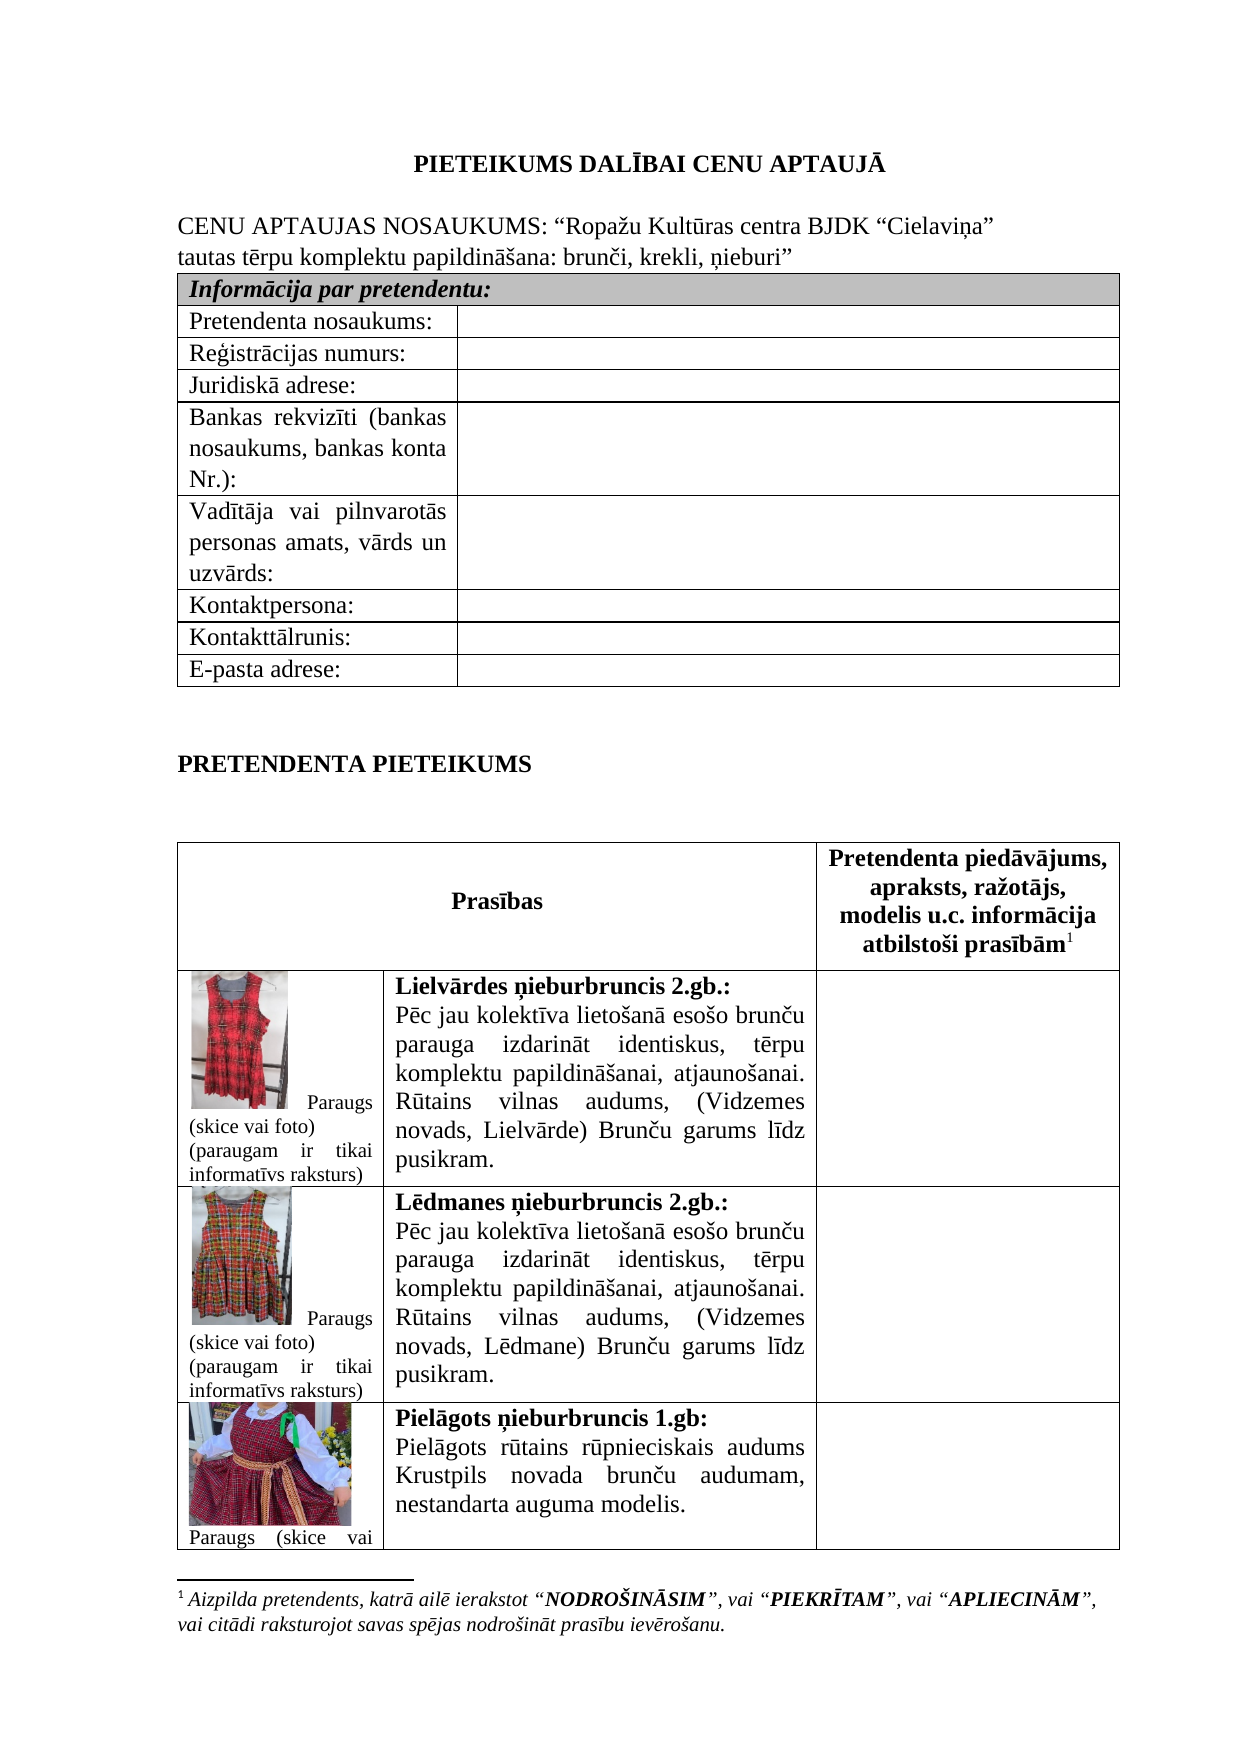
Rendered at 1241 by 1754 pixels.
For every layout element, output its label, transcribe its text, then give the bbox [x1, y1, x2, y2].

table_cell Lielvārdes ņieburbruncis 2.gb.: Pēc jau kolektīva lietošanā esošo brunču parauga izdarināt identiskus, tērpu komplektu papildināšanai, atjaunošanai. Rūtains vilnas audums, (Vidzemes novads, Lielvārde) Brunču garums līdz pusikram. [384, 971, 816, 1186]
picture [188, 1402, 352, 1526]
table_cell Reģistrācijas numurs: [178, 338, 457, 369]
table_header Informācija par pretendentu: [178, 274, 1119, 305]
table_cell Juridiskā adrese: [178, 370, 457, 401]
table_cell [458, 338, 1119, 369]
text CENU APTAUJAS NOSAUKUMS: “Ropažu Kultūras centra BJDK “Cielaviņa” [177, 211, 1122, 240]
table_header Prasības [178, 843, 816, 970]
picture [192, 971, 288, 1109]
table_cell [817, 971, 1119, 1186]
table_cell [817, 1187, 1119, 1402]
table_cell [817, 1403, 1119, 1549]
table_cell Bankas rekvizīti (bankas nosaukums, bankas konta Nr.): [178, 403, 457, 495]
table_cell [458, 623, 1119, 653]
picture [192, 1186, 292, 1325]
text PIETEIKUMS DALĪBAI CENU APTAUJĀ [177, 149, 1122, 178]
table_cell Kontaktpersona: [178, 590, 457, 621]
table_cell [458, 306, 1119, 337]
table_cell Pretendenta nosaukums: [178, 306, 457, 337]
text PRETENDENTA PIETEIKUMS [177, 749, 1122, 777]
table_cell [384, 1403, 816, 1549]
table_cell Paraugs (skice vai foto) (paraugam ir tikai informatīvs raksturs) [178, 1187, 383, 1402]
table_cell Lēdmanes ņieburbruncis 2.gb.: Pēc jau kolektīva lietošanā esošo brunču parauga izdarināt identiskus, tērpu komplektu papildināšanai, atjaunošanai. Rūtains vilnas audums, (Vidzemes novads, Lēdmane) Brunču garums līdz pusikram. [384, 1187, 816, 1402]
table_cell [458, 496, 1119, 589]
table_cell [178, 1403, 383, 1549]
table_cell [458, 403, 1119, 495]
table_cell [458, 590, 1119, 621]
table_cell [458, 655, 1119, 686]
table_cell Vadītāja vai pilnvarotās personas amats, vārds un uzvārds: [178, 496, 457, 589]
table_cell Paraugs (skice vai foto) (paraugam ir tikai informatīvs raksturs) [178, 971, 383, 1186]
table_cell E-pasta adrese: [178, 655, 457, 686]
table_header Pretendenta piedāvājums, apraksts, ražotājs, modelis u.c. informācija atbilstoši prasībām [817, 843, 1119, 970]
text tautas tērpu komplektu papildināšana: brunči, krekli, ņieburi” [177, 242, 1122, 271]
table_cell [458, 370, 1119, 401]
table_cell Kontakttālrunis: [178, 623, 457, 653]
